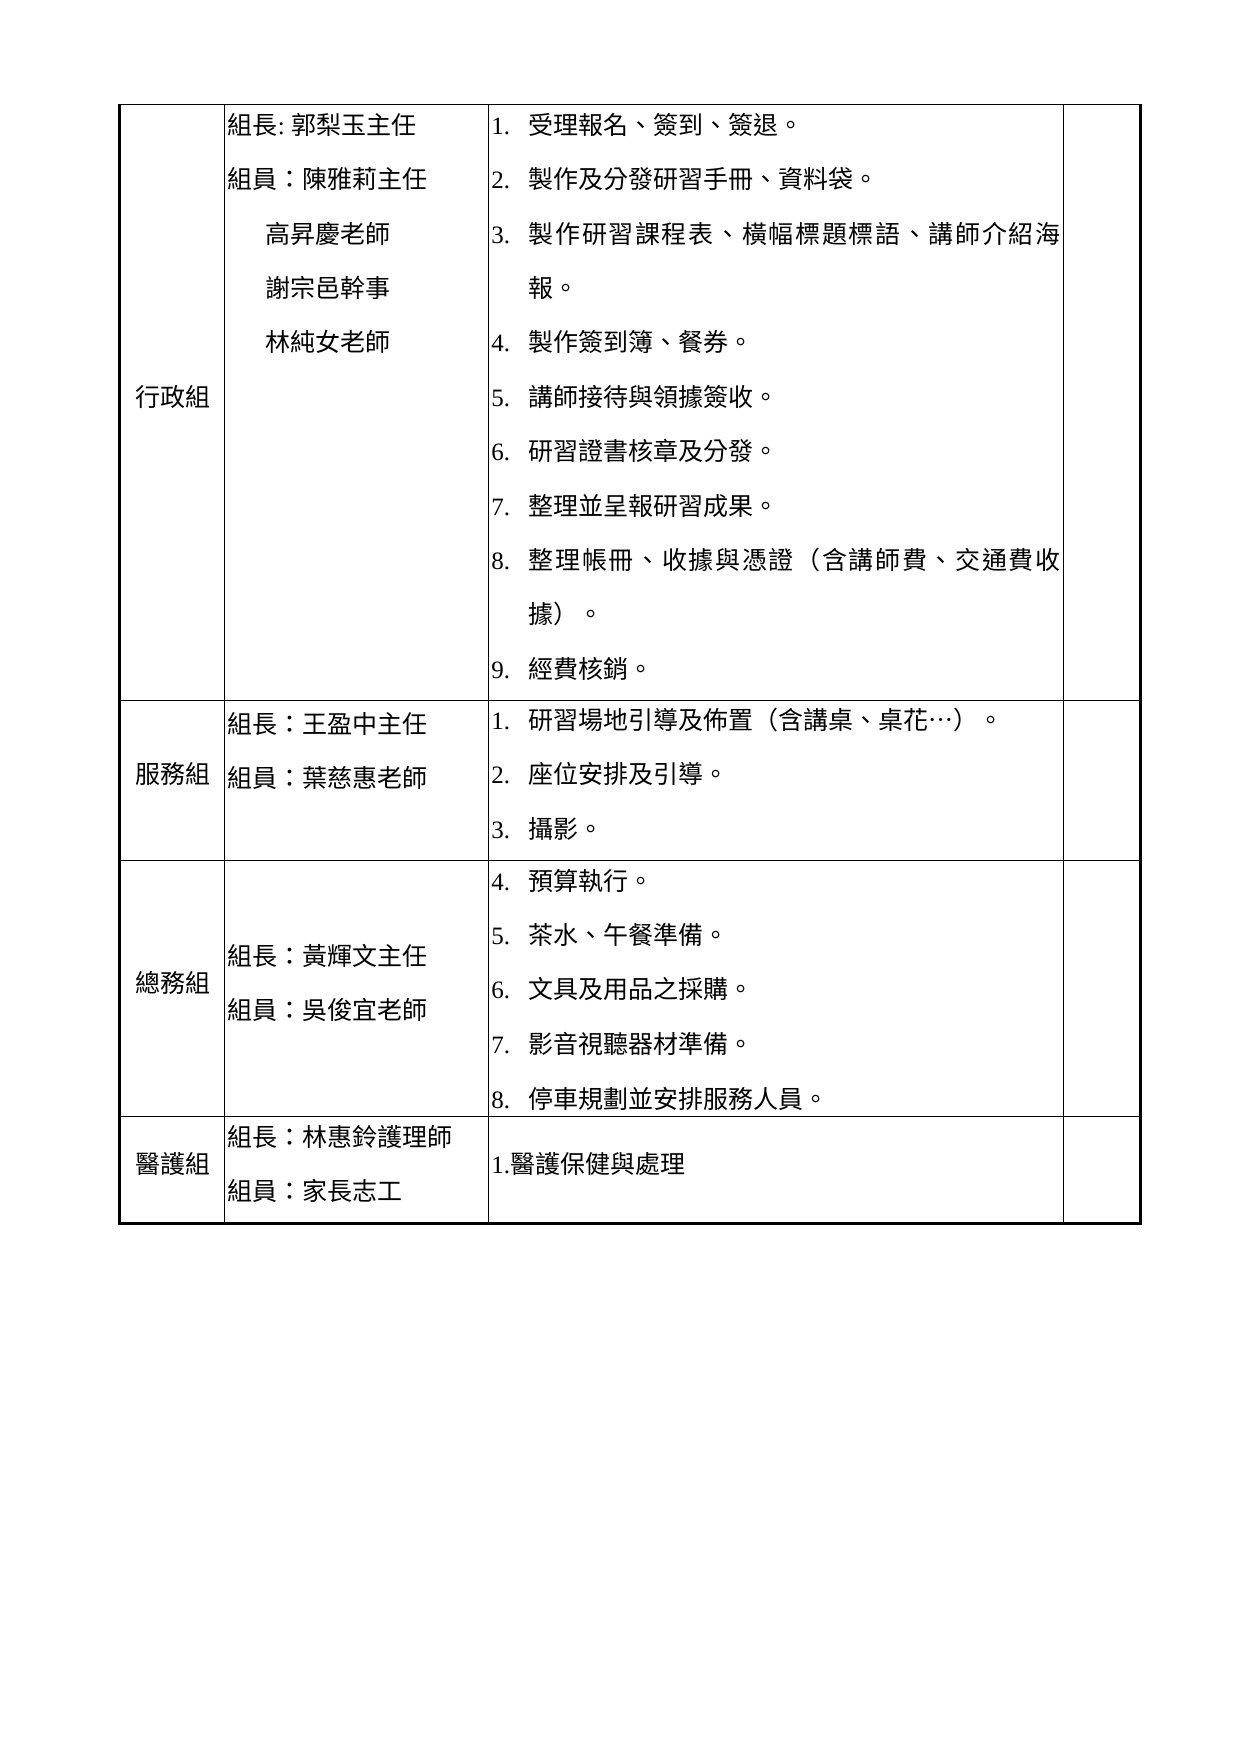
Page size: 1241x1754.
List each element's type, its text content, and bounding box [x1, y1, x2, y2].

table_cell 組長：王盈中主任 組員：葉慈惠老師 [225, 701, 488, 860]
table_cell 組長：林惠鈴護理師 組員：家長志工 [225, 1117, 488, 1222]
table_cell 服務組 [121, 701, 224, 860]
table_cell [1064, 701, 1139, 860]
table_cell 研習場地引導及佈置（含講桌、桌花…）。 座位安排及引導。 攝影。 [489, 701, 1063, 860]
table_cell 組長：黃輝文主任 組員：吳俊宜老師 [225, 861, 488, 1116]
table_cell 預算執行。 茶水、午餐準備。 文具及用品之採購。 影音視聽器材準備。 停車規劃並安排服務人員。 [489, 861, 1063, 1116]
table_cell 行政組 [121, 105, 224, 699]
table_cell 醫護組 [121, 1117, 224, 1222]
table_cell [1064, 105, 1139, 699]
table_cell 1.醫護保健與處理 [489, 1117, 1063, 1222]
table_cell 組長: 郭梨玉主任 組員：陳雅莉主任 高昇慶老師 謝宗邑幹事 林純女老師 [225, 105, 488, 699]
table_cell 總務組 [121, 861, 224, 1116]
table_cell [1064, 861, 1139, 1116]
table_cell 受理報名、簽到、簽退。 製作及分發研習手冊、資料袋。 製作研習課程表、橫幅標題標語、講師介紹海報。 製作簽到簿、餐券。 講師接待與領據簽收。 研習證書核章及分發。 整理並呈報研習成果。 整理帳冊、收據與憑證（含講師費、交通費收據）。 經費核銷。 [489, 105, 1063, 699]
table_cell [1064, 1117, 1139, 1222]
